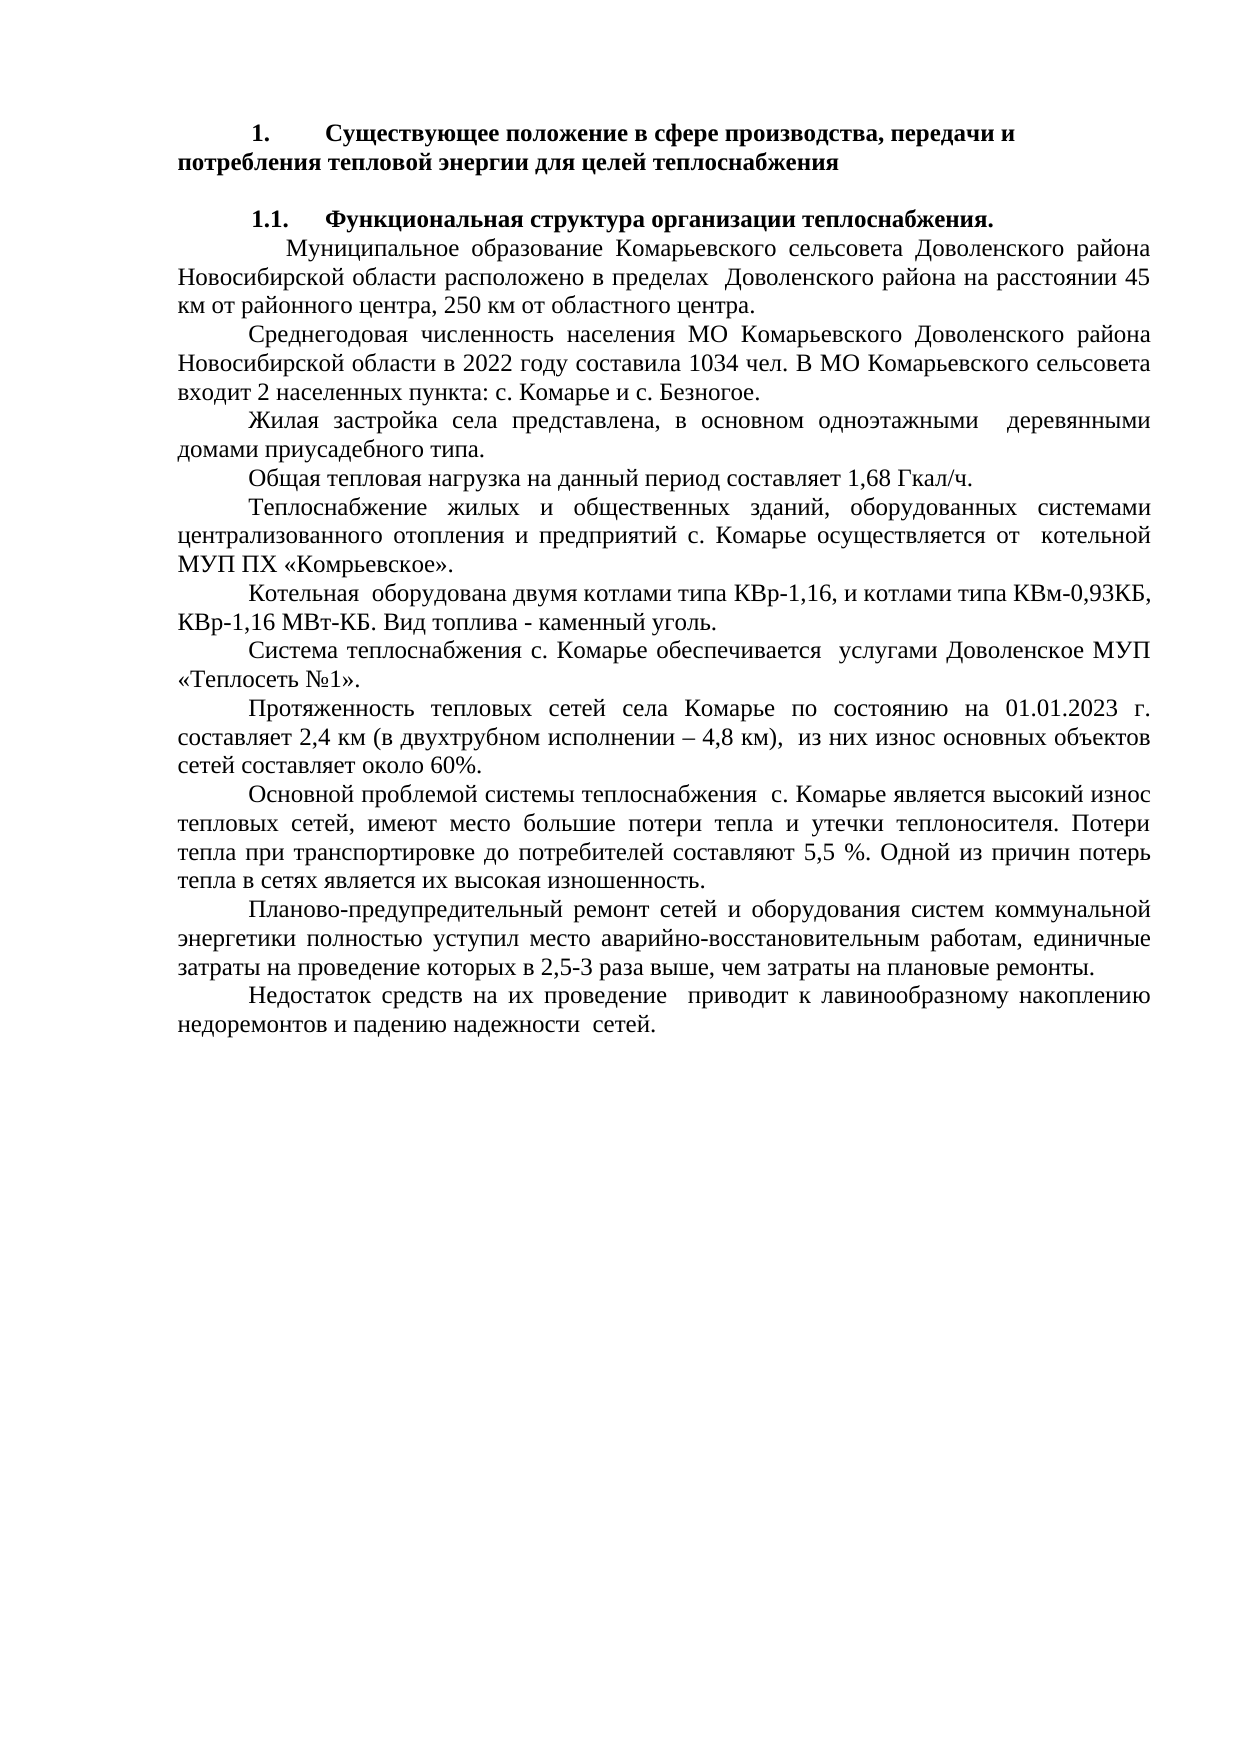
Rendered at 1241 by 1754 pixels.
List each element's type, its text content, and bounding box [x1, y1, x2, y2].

text Среднегодовая численность населения МО Комарьевского Доволенского района Новосибирской области в 2022 году составила 1034 чел. В МО Комарьевского сельсовета входит 2 населенных пункта: с. Комарье и с. Безногое. [177, 319, 1152, 406]
text Протяженность тепловых сетей села Комарье по состоянию на 01.01.2023 г. составляет 2,4 км (в двухтрубном исполнении – 4,8 км), из них износ основных объектов сетей составляет около 60%. [177, 693, 1152, 779]
list Функциональная структура организации теплоснабжения. [177, 204, 1152, 233]
text Основной проблемой системы теплоснабжения с. Комарье является высокий износ тепловых сетей, имеют место большие потери тепла и утечки теплоносителя. Потери тепла при транспортировке до потребителей составляют 5,5 %. Одной из причин потерь тепла в сетях является их высокая изношенность. [177, 779, 1152, 894]
text Котельная оборудована двумя котлами типа КВр-1,16, и котлами типа КВм-0,93КБ, КВр-1,16 МВт-КБ. Вид топлива - каменный уголь. [177, 578, 1152, 636]
text Планово-предупредительный ремонт сетей и оборудования систем коммунальной энергетики полностью уступил место аварийно-восстановительным работам, единичные затраты на проведение которых в 2,5-3 раза выше, чем затраты на плановые ремонты. [177, 894, 1152, 981]
text Недостаток средств на их проведение приводит к лавинообразному накоплению недоремонтов и падению надежности сетей. [177, 981, 1152, 1038]
text Жилая застройка села представлена, в основном одноэтажными деревянными домами приусадебного типа. [177, 406, 1152, 463]
list Существующее положение в сфере производства, передачи и потребления тепловой энергии для целей теплоснабжения [177, 118, 1152, 176]
text Теплоснабжение жилых и общественных зданий, оборудованных системами централизованного отопления и предприятий с. Комарье осуществляется от котельной МУП ПХ «Комрьевское». [177, 492, 1152, 578]
text Система теплоснабжения с. Комарье обеспечивается услугами Доволенское МУП «Теплосеть №1». [177, 636, 1152, 693]
text Муниципальное образование Комарьевского сельсовета Доволенского района Новосибирской области расположено в пределах Доволенского района на расстоянии 45 км от районного центра, 250 км от областного центра. [177, 233, 1152, 319]
text Общая тепловая нагрузка на данный период составляет 1,68 Гкал/ч. [177, 463, 1152, 492]
